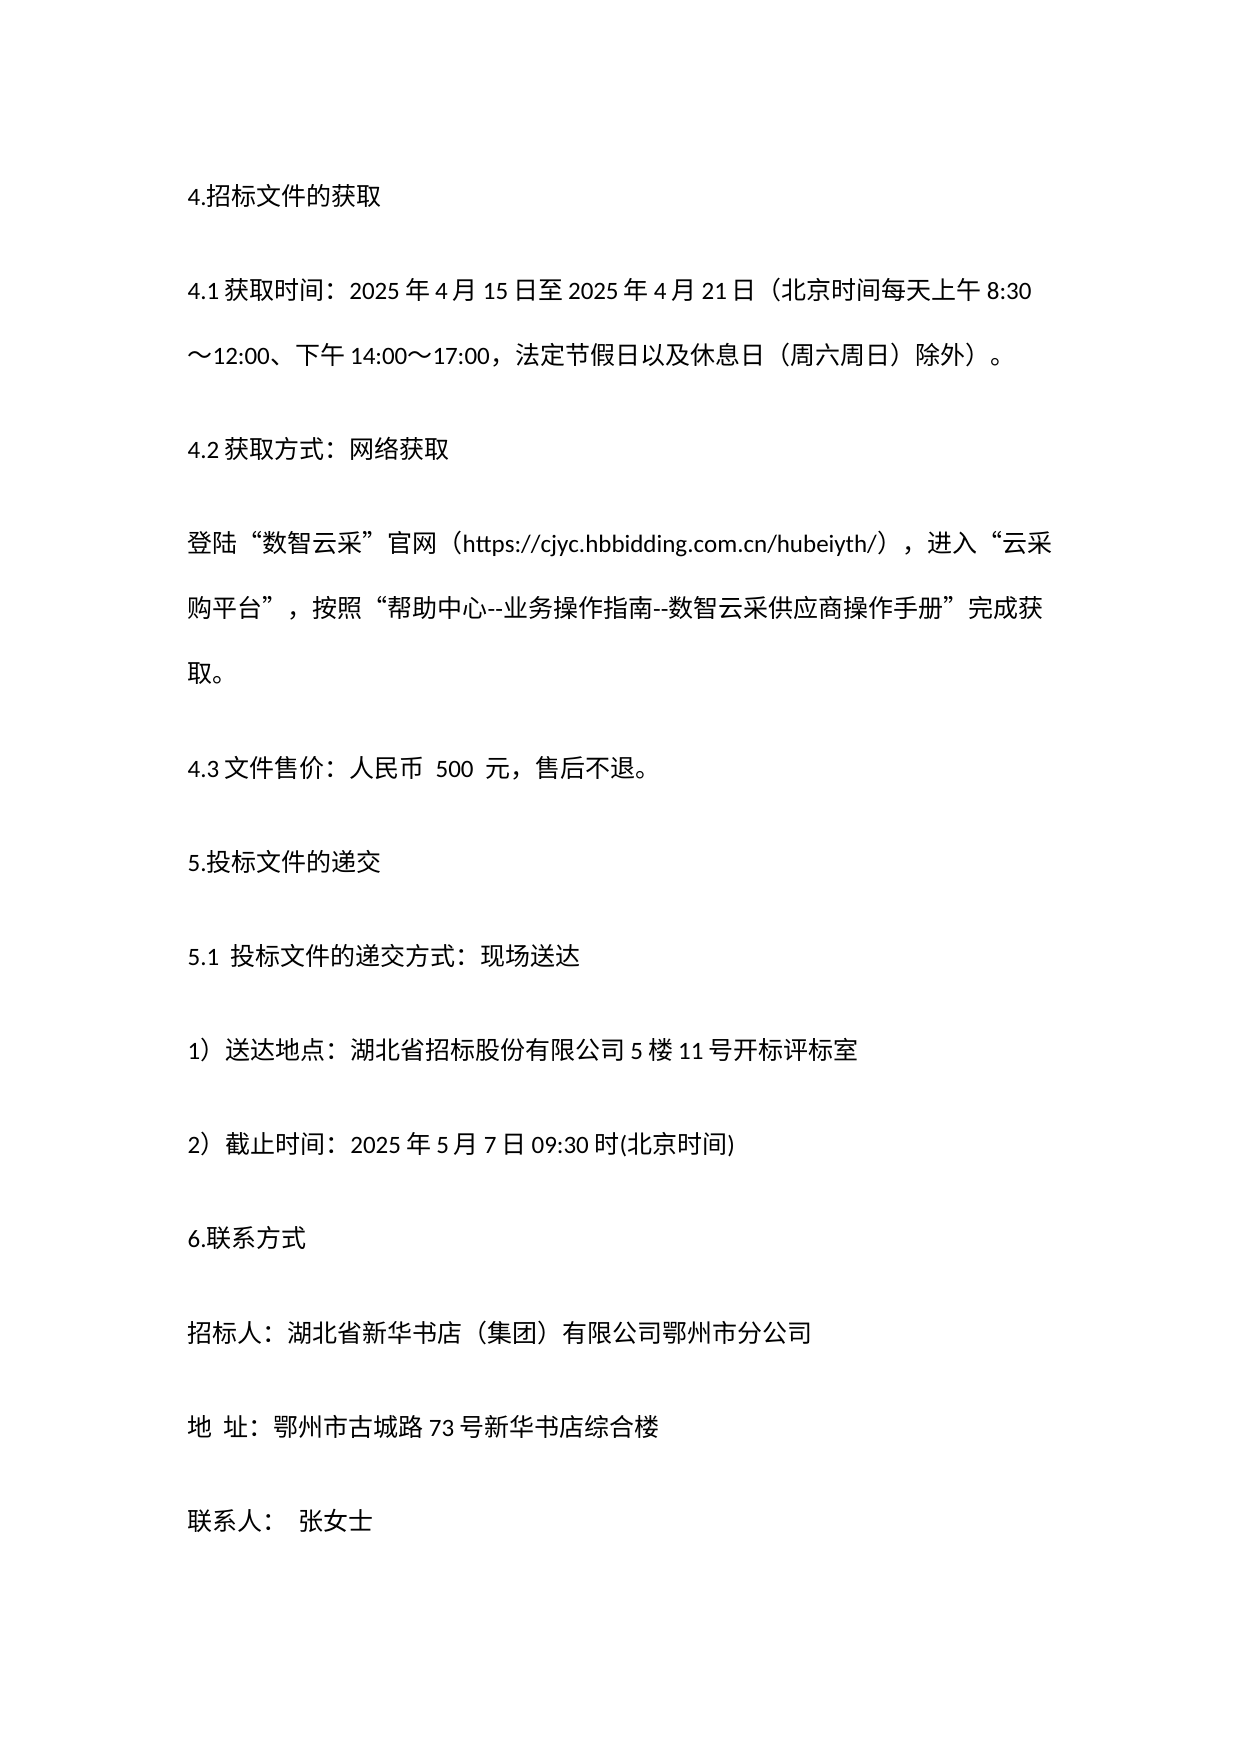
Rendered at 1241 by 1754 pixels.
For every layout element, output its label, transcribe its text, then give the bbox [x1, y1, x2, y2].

text 5.投标文件的递交 [187, 828, 1053, 893]
text 2）截止时间：2025年5月7日09:30 时(北京时间) [187, 1110, 1053, 1175]
text 地 址：鄂州市古城路73号新华书店综合楼 [187, 1393, 1053, 1458]
text 4.1获取时间：2025年4月15日至2025年4月21日（北京时间每天上午8:30～12:00、下午14:00～17:00，法定节假日以及休息日（周六周日）除外）。 [187, 256, 1053, 386]
text 联系人： 张女士 [187, 1487, 1053, 1552]
text 招标人：湖北省新华书店（集团）有限公司鄂州市分公司 [187, 1299, 1053, 1364]
text 登陆“数智云采”官网（https://cjyc.hbbidding.com.cn/hubeiyth/），进入“云采购平台”，按照“帮助中心--业务操作指南--数智云采供应商操作手册”完成获取。 [187, 509, 1053, 704]
text 4.3文件售价：人民币 500 元，售后不退。 [187, 734, 1053, 799]
text 4.2获取方式：网络获取 [187, 415, 1053, 480]
text 1）送达地点：湖北省招标股份有限公司5楼11号开标评标室 [187, 1016, 1053, 1081]
text 5.1 投标文件的递交方式：现场送达 [187, 922, 1053, 987]
text 6.联系方式 [187, 1204, 1053, 1269]
text 4.招标文件的获取 [187, 162, 1053, 227]
